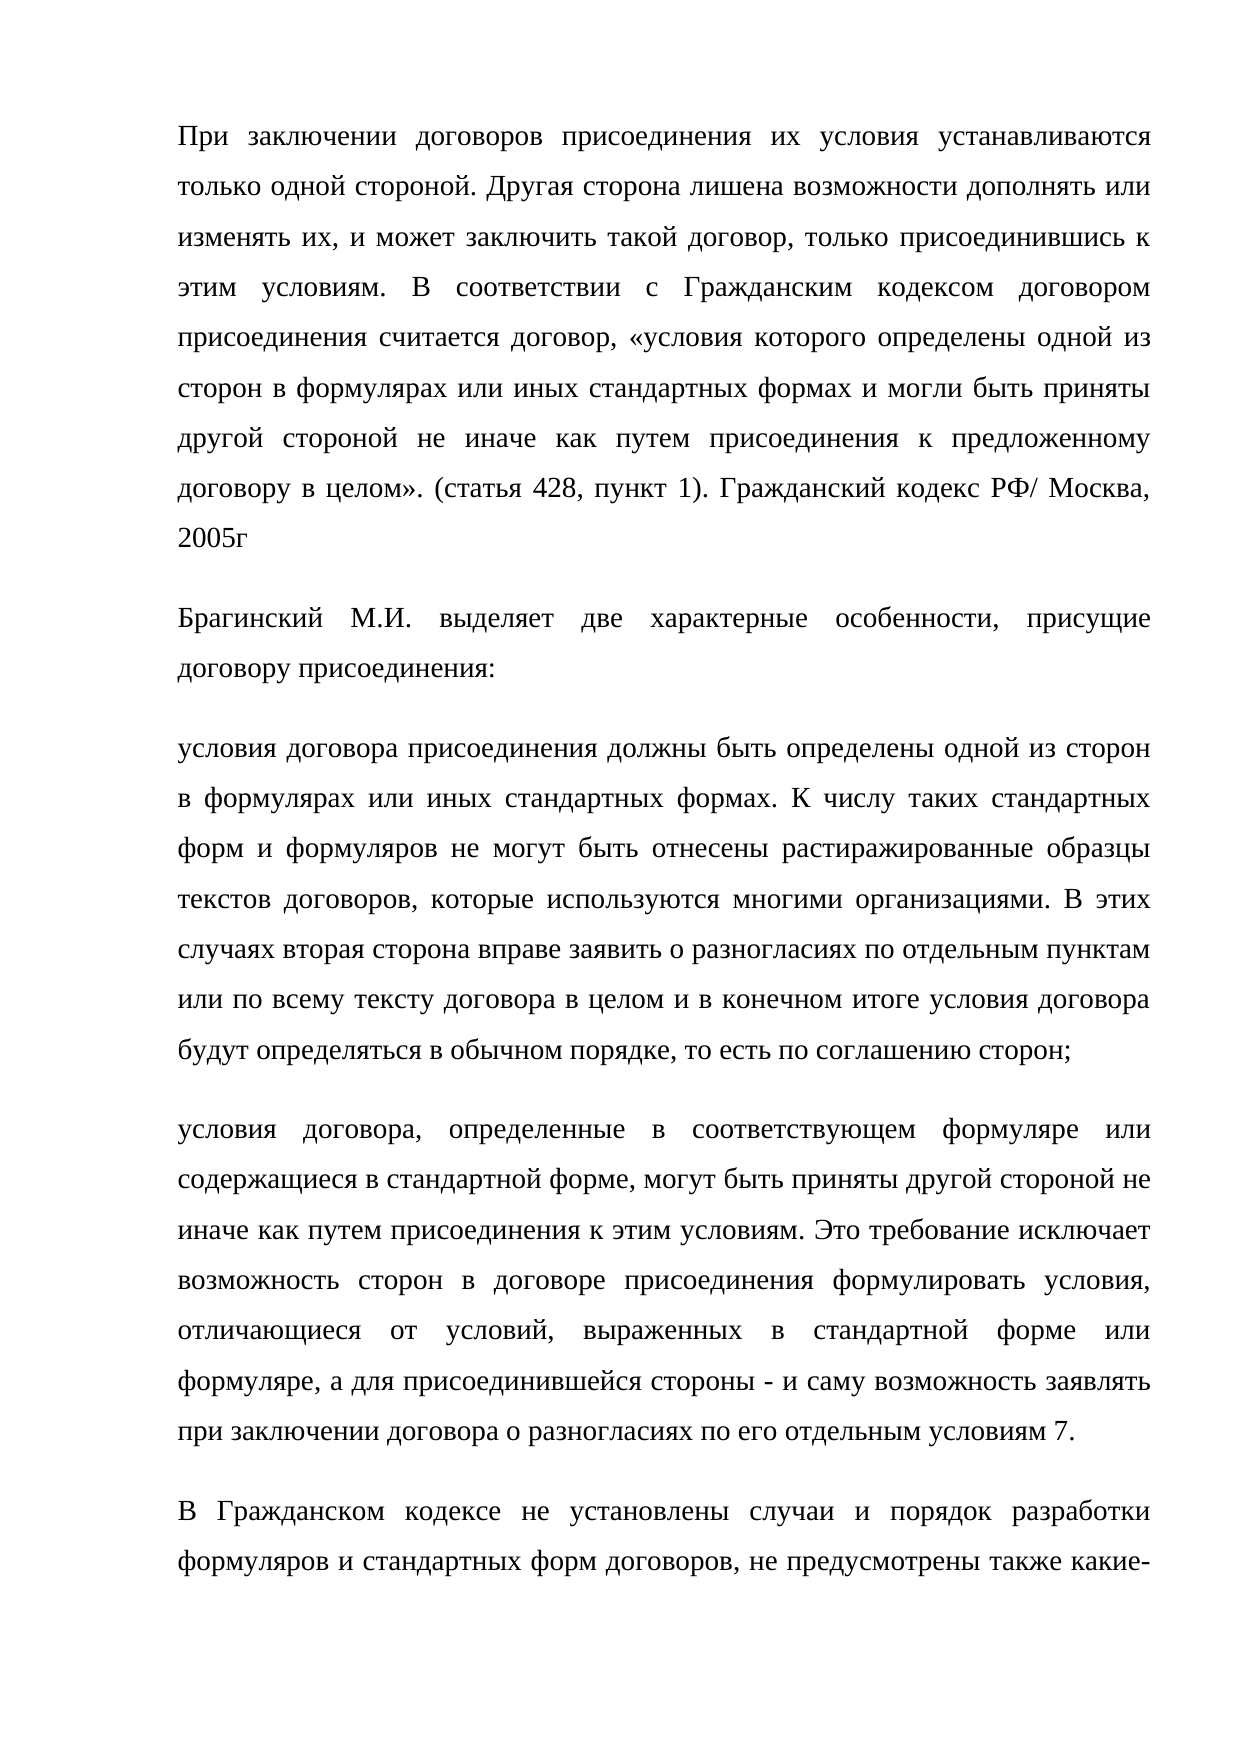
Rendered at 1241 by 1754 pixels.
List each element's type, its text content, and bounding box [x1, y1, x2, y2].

text условия договора, определенные в соответствующем формуляре или содержащиеся в стандартной форме, могут быть приняты другой стороной не иначе как путем присоединения к этим условиям. Это требование исключает возможность сторон в договоре присоединения формулировать условия, отличающиеся от условий, выраженных в стандартной форме или формуляре, а для присоединившейся стороны - и саму возможность заявлять при заключении договора о разногласиях по его отдельным условиям 7. [177, 1111, 1152, 1447]
text Брагинский М.И. выделяет две характерные особенности, присущие договору присоединения: [177, 600, 1152, 684]
text условия договора присоединения должны быть определены одной из сторон в формулярах или иных стандартных формах. К числу таких стандартных форм и формуляров не могут быть отнесены растиражированные образцы текстов договоров, которые используются многими организациями. В этих случаях вторая сторона вправе заявить о разногласиях по отдельным пунктам или по всему тексту договора в целом и в конечном итоге условия договора будут определяться в обычном порядке, то есть по соглашению сторон; [177, 730, 1152, 1065]
text При заключении договоров присоединения их условия устанавливаются только одной стороной. Другая сторона лишена возможности дополнять или изменять их, и может заключить такой договор, только присоединившись к этим условиям. В соответствии с Гражданским кодексом договором присоединения считается договор, «условия которого определены одной из сторон в формулярах или иных стандартных формах и могли быть приняты другой стороной не иначе как путем присоединения к предложенному договору в целом». (статья 428, пункт 1). Гражданский кодекс РФ/ Москва, 2005г [177, 118, 1152, 554]
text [177, 1493, 1152, 1576]
